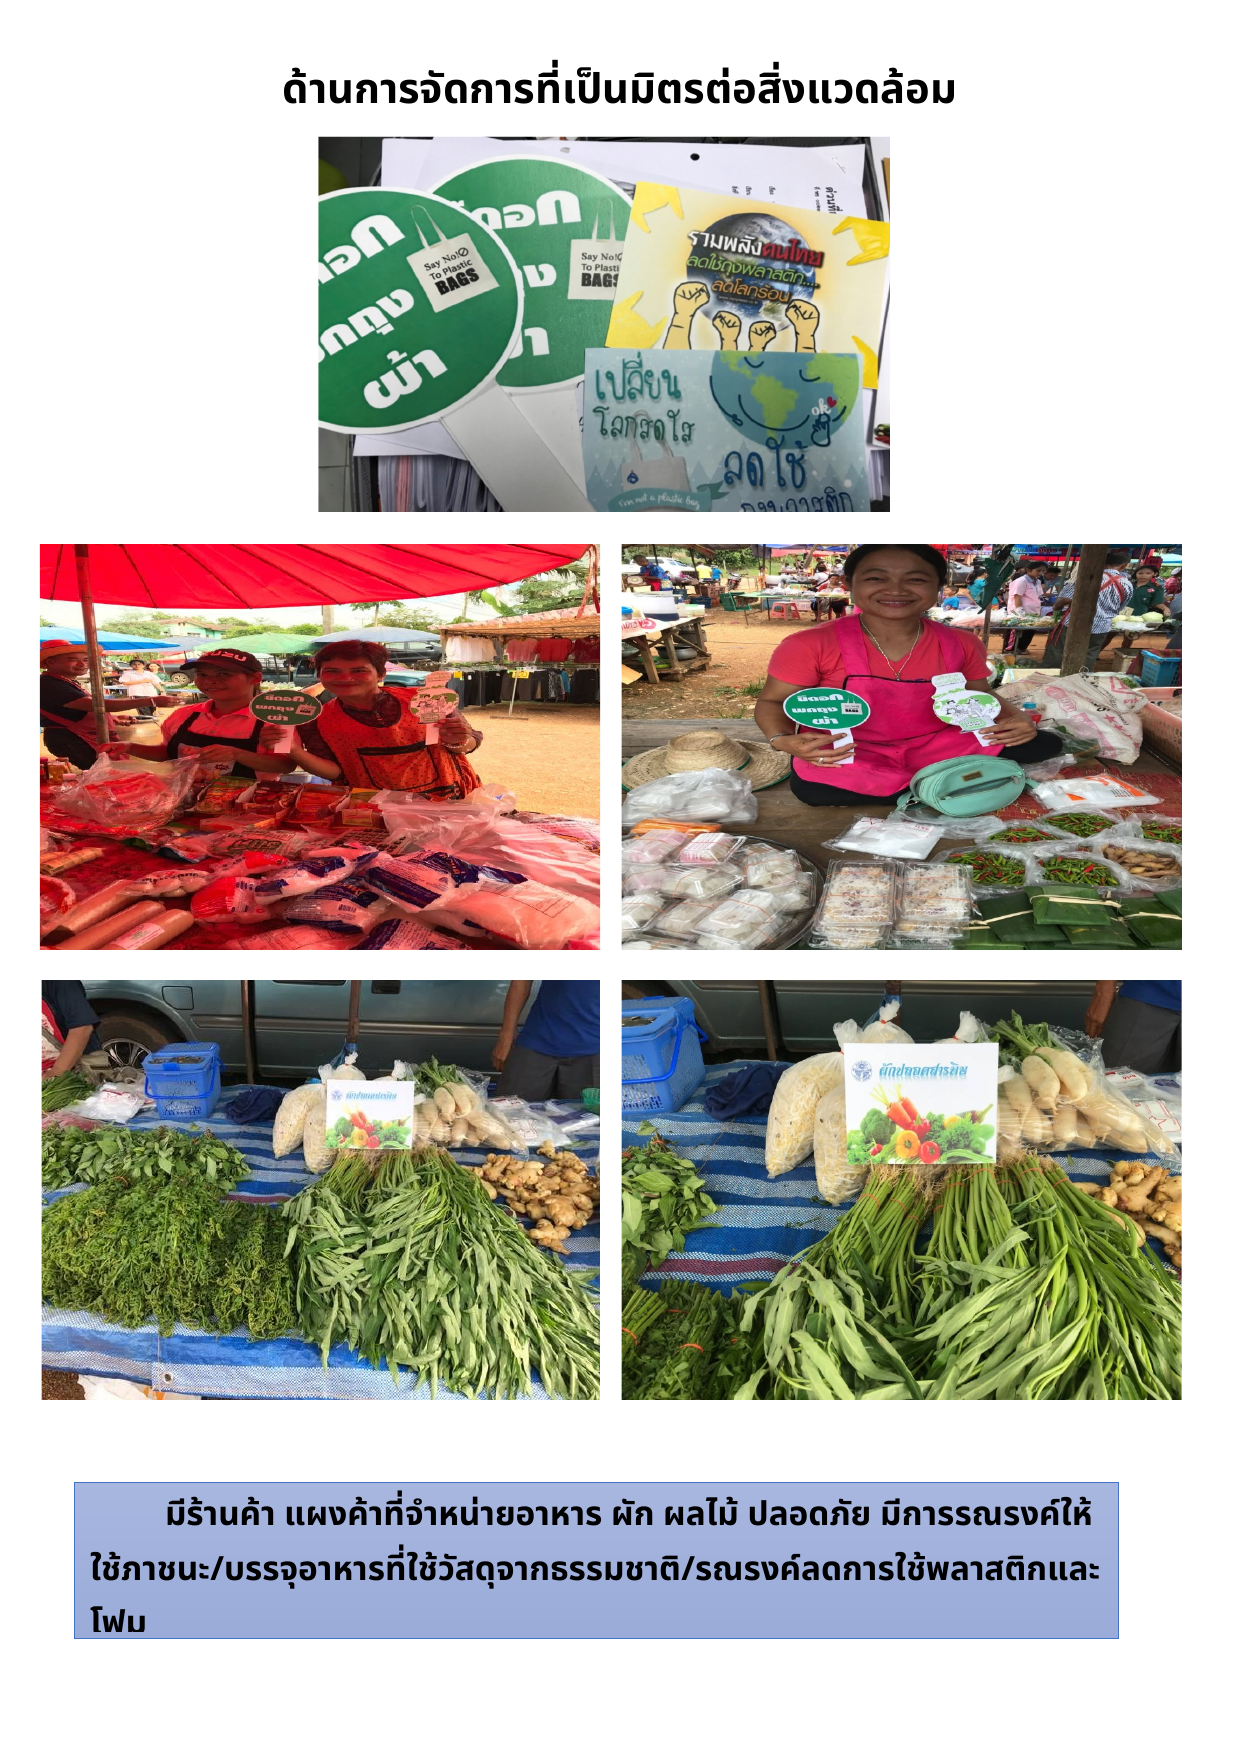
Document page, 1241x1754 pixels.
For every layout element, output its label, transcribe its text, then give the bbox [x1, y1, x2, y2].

text ด้านการจัดการที่เป็นมิตรต่อสิ่งแวดล้อม [150, 59, 1090, 122]
picture [41, 980, 600, 1400]
picture [39, 544, 601, 950]
picture [621, 980, 1182, 1400]
picture [621, 544, 1182, 950]
picture [319, 137, 890, 512]
